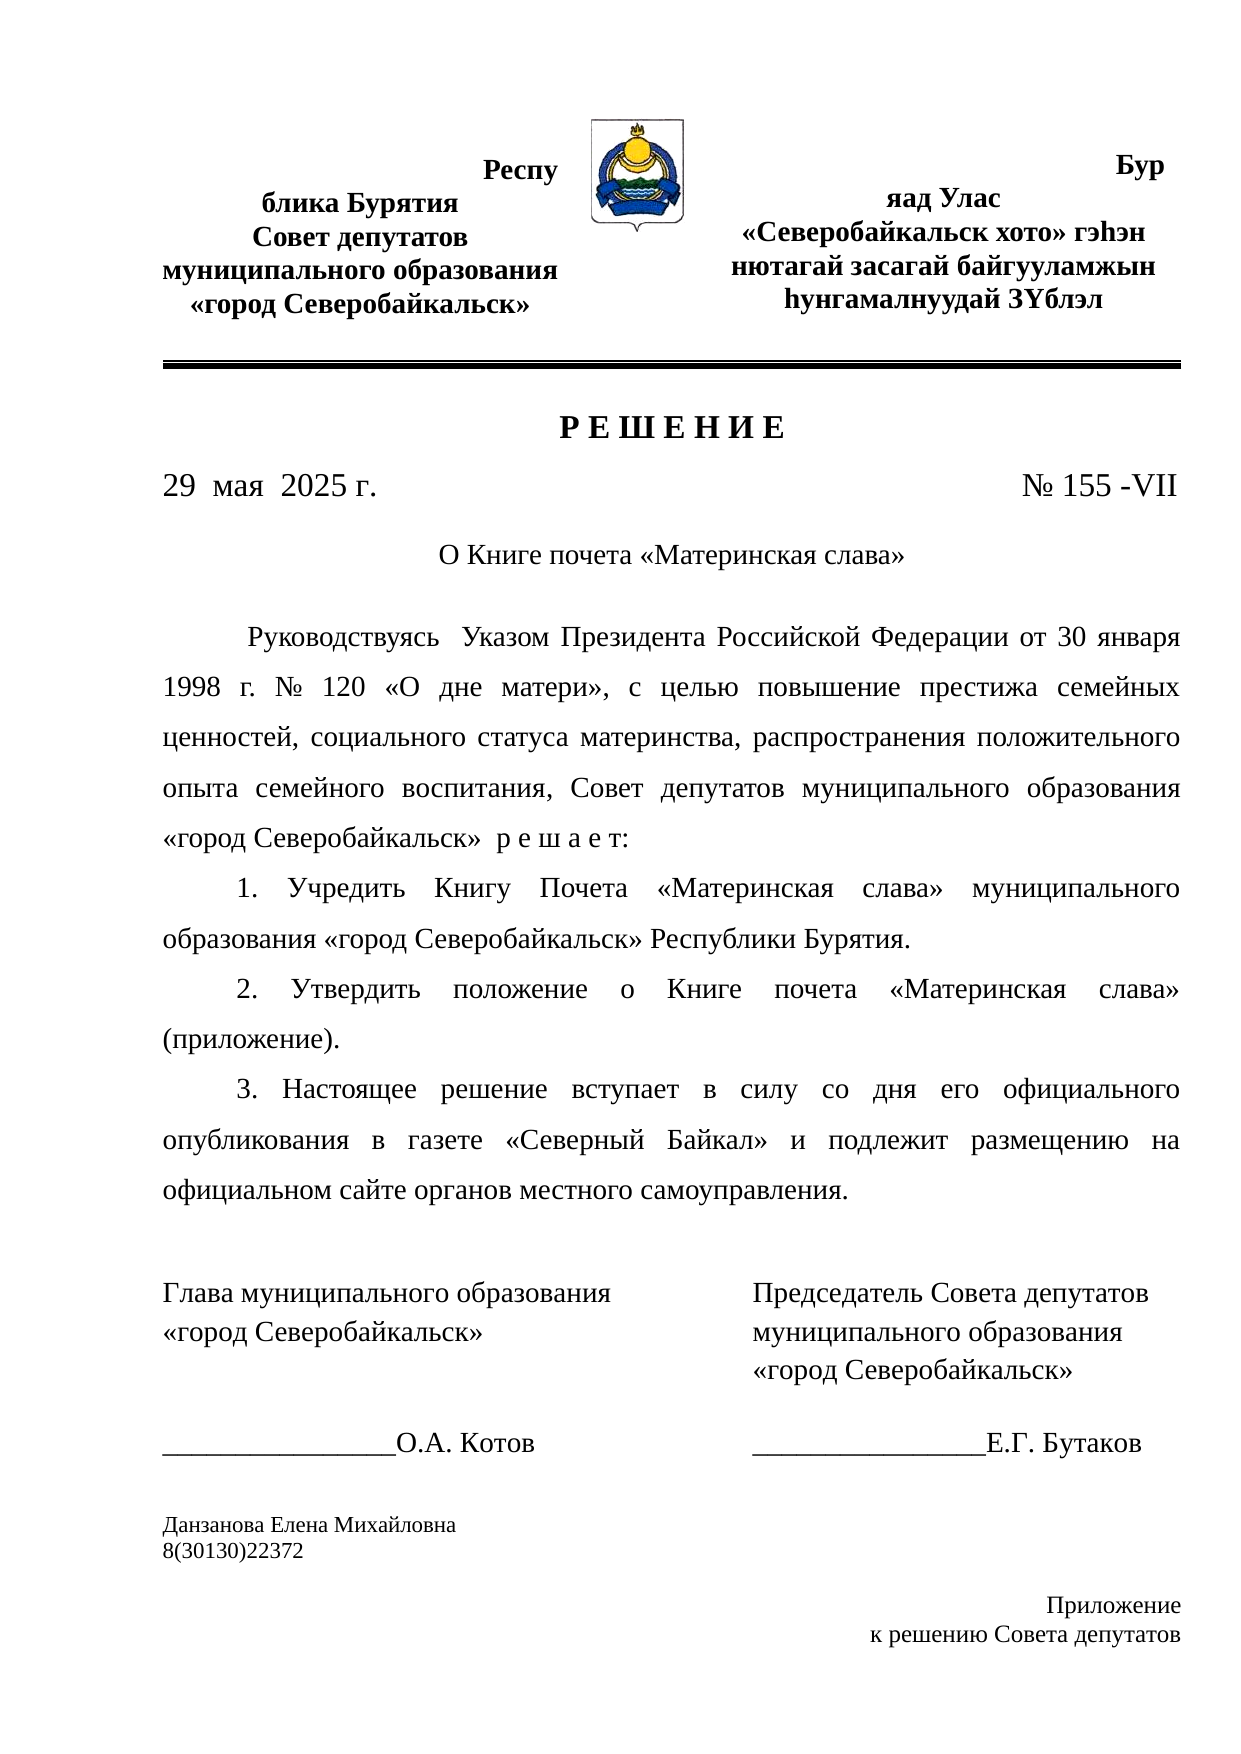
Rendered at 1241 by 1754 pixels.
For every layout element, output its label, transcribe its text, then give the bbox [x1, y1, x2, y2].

text Руководствуясь Указом Президента Российской Федерации от 30 января 1998 г. № 120 «О дне матери», с целью повышение престижа семейных ценностей, социального статуса материнства, распространения положительного опыта семейного воспитания, Совет депутатов муниципального образования «город Северобайкальск» р е ш а е т: [162, 619, 1181, 854]
table_header Республика Бурятия Совет депутатов муниципального образования «город Северобайкальск» [148, 118, 572, 319]
list 8(30130)22372 [162, 1537, 1181, 1564]
text «город Северобайкальск» муниципального образования [162, 1314, 1181, 1347]
text 3. Настоящее решение вступает в силу со дня его официального опубликования в газете «Северный Байкал» и подлежит размещению на официальном сайте органов местного самоуправления. [162, 1072, 1181, 1206]
text 2. Утвердить положение о Книге почета «Материнская слава» (приложение). [162, 971, 1181, 1055]
text Р Е Ш Е Н И Е [162, 408, 1181, 446]
table_header [573, 118, 705, 319]
text Глава муниципального образования Председатель Совета депутатов [162, 1275, 1181, 1309]
text «город Северобайкальск» [162, 1352, 1181, 1386]
text 29 мая 2025 г. № 155 -VII [162, 465, 1181, 504]
text к решению Совета депутатов [679, 1619, 1181, 1647]
text ________________О.А. Котов ________________Е.Г. Бутаков [162, 1425, 1181, 1458]
table_header Буряад Улас «Северобайкальск хото» гэhэн нютагай засагай байгууламжын hунгамалнуудай ЗYблэл [705, 118, 1181, 319]
text О Книге почета «Материнская слава» [162, 537, 1181, 571]
picture [591, 118, 685, 232]
list Данзанова Елена Михайловна [162, 1511, 1181, 1537]
text 1. Учредить Книгу Почета «Материнская слава» муниципального образования «город Северобайкальск» Республики Бурятия. [162, 870, 1181, 954]
text Приложение [200, 1590, 1181, 1619]
